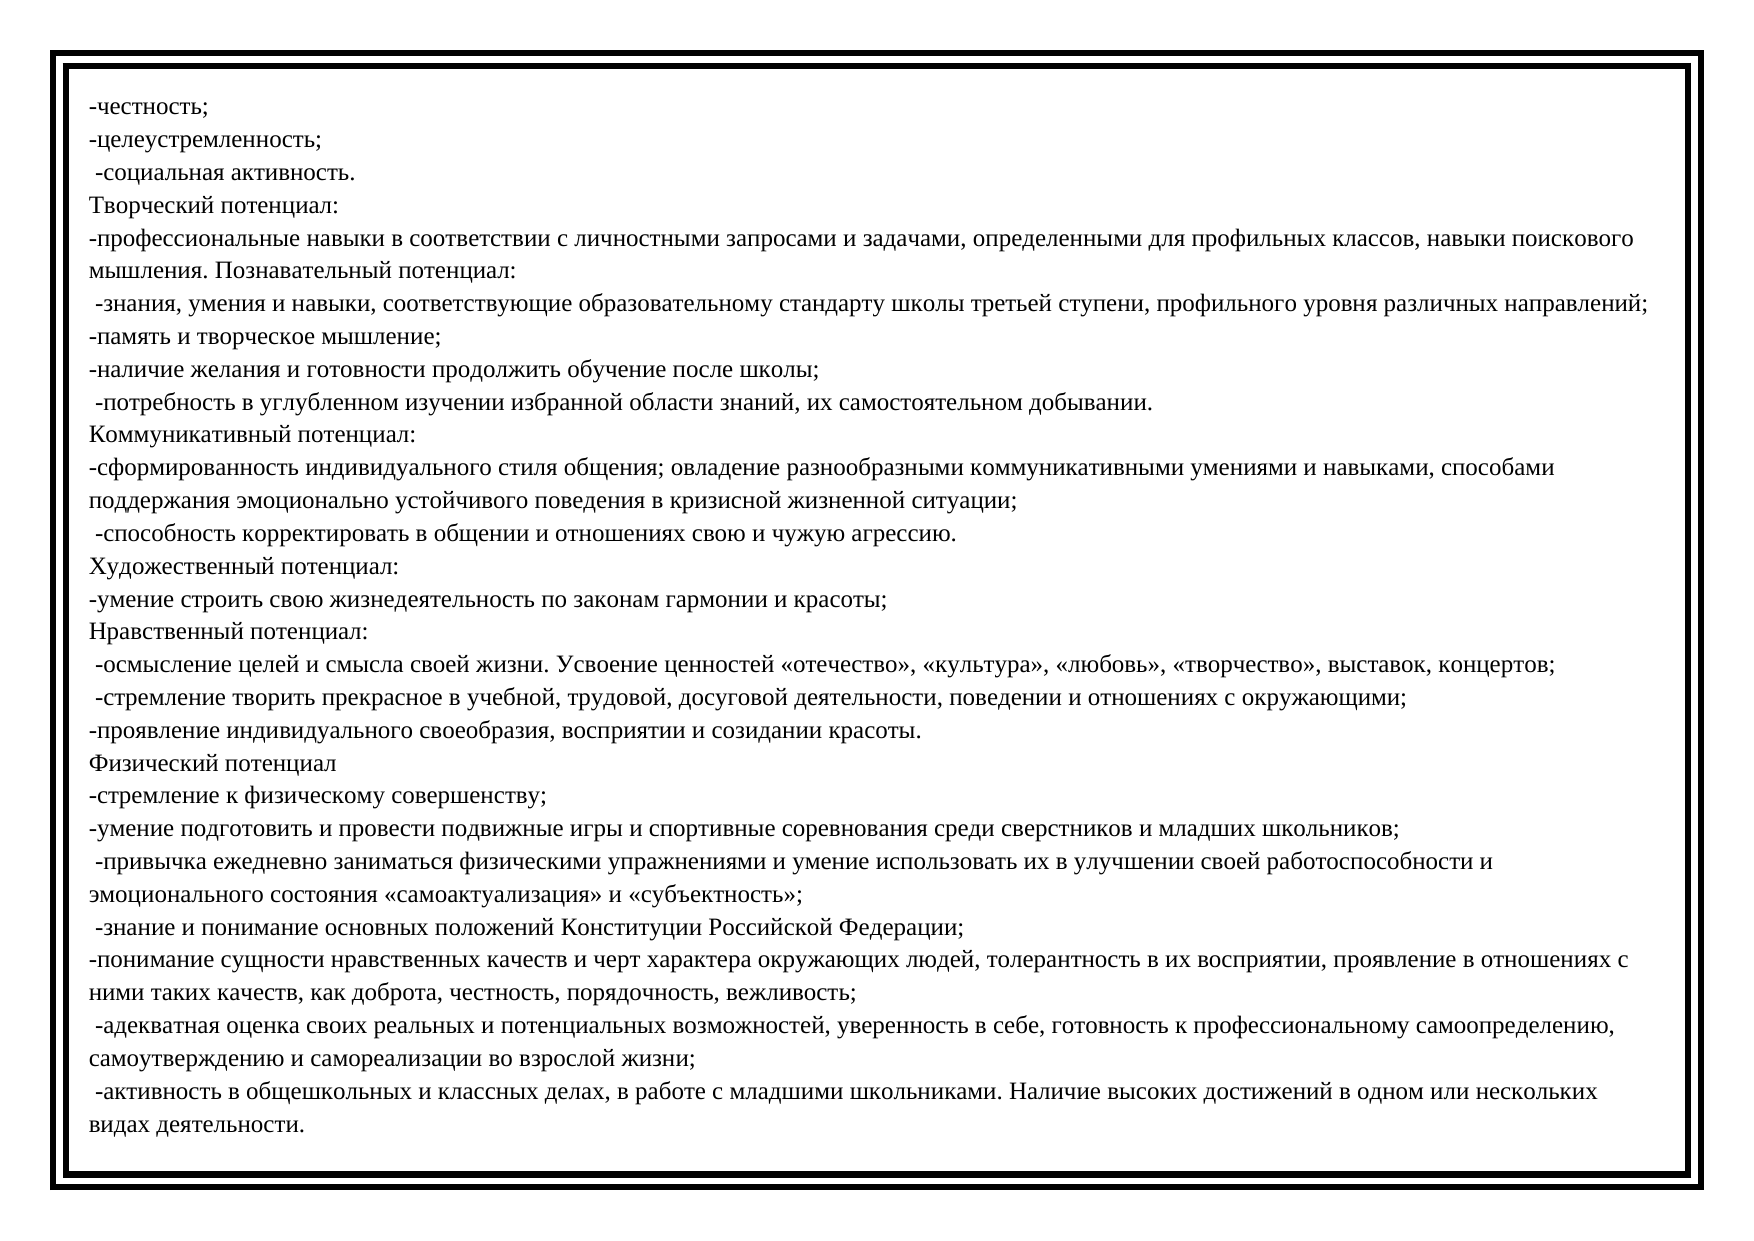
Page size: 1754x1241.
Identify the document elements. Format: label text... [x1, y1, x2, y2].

text -способность корректировать в общении и отношениях свою и чужую агрессию. [88, 515, 1665, 548]
text -сформированность индивидуального стиля общения; овладение разнообразными коммуникативными умениями и навыками, способами поддержания эмоционально устойчивого поведения в кризисной жизненной ситуации; [88, 449, 1665, 515]
text -потребность в углубленном изучении избранной области знаний, их самостоятельном добывании. [88, 384, 1665, 417]
text Коммуникативный потенциал: [88, 417, 1665, 449]
text -честность; [88, 88, 1665, 121]
text Нравственный потенциал: [88, 613, 1665, 646]
text -понимание сущности нравственных качеств и черт характера окружающих людей, толерантность в их восприятии, проявление в отношениях с ними таких качеств, как доброта, честность, порядочность, вежливость; [88, 942, 1665, 1007]
text -активность в общешкольных и классных делах, в работе с младшими школьниками. Наличие высоких достижений в одном или нескольких видах деятельности. [88, 1073, 1665, 1138]
text -осмысление целей и смысла своей жизни. Усвоение ценностей «отечество», «культура», «любовь», «творчество», выставок, концертов; [88, 646, 1665, 679]
text -знание и понимание основных положений Конституции Российской Федерации; [88, 909, 1665, 942]
text -профессиональные навыки в соответствии с личностными запросами и задачами, определенными для профильных классов, навыки поискового мышления. Познавательный потенциал: [88, 220, 1665, 285]
text -знания, умения и навыки, соответствующие образовательному стандарту школы третьей ступени, профильного уровня различных направлений; [88, 285, 1665, 318]
text -целеустремленность; [88, 121, 1665, 154]
text Физический потенциал [88, 745, 1665, 778]
text -стремление творить прекрасное в учебной, трудовой, досуговой деятельности, поведении и отношениях с окружающими; [88, 679, 1665, 712]
text -стремление к физическому совершенству; [88, 778, 1665, 810]
text Творческий потенциал: [88, 187, 1665, 220]
text -проявление индивидуального своеобразия, восприятии и созидании красоты. [88, 712, 1665, 745]
text -социальная активность. [88, 154, 1665, 187]
text -память и творческое мышление; [88, 318, 1665, 351]
text -умение подготовить и провести подвижные игры и спортивные соревнования среди сверстников и младших школьников; [88, 810, 1665, 843]
text -наличие желания и готовности продолжить обучение после школы; [88, 351, 1665, 384]
text -умение строить свою жизнедеятельность по законам гармонии и красоты; [88, 581, 1665, 613]
text -привычка ежедневно заниматься физическими упражнениями и умение использовать их в улучшении своей работоспособности и эмоционального состояния «самоактуализация» и «субъектность»; [88, 843, 1665, 909]
text -адекватная оценка своих реальных и потенциальных возможностей, уверенность в себе, готовность к профессиональному самоопределению, самоутверждению и самореализации во взрослой жизни; [88, 1007, 1665, 1073]
text Художественный потенциал: [88, 548, 1665, 581]
